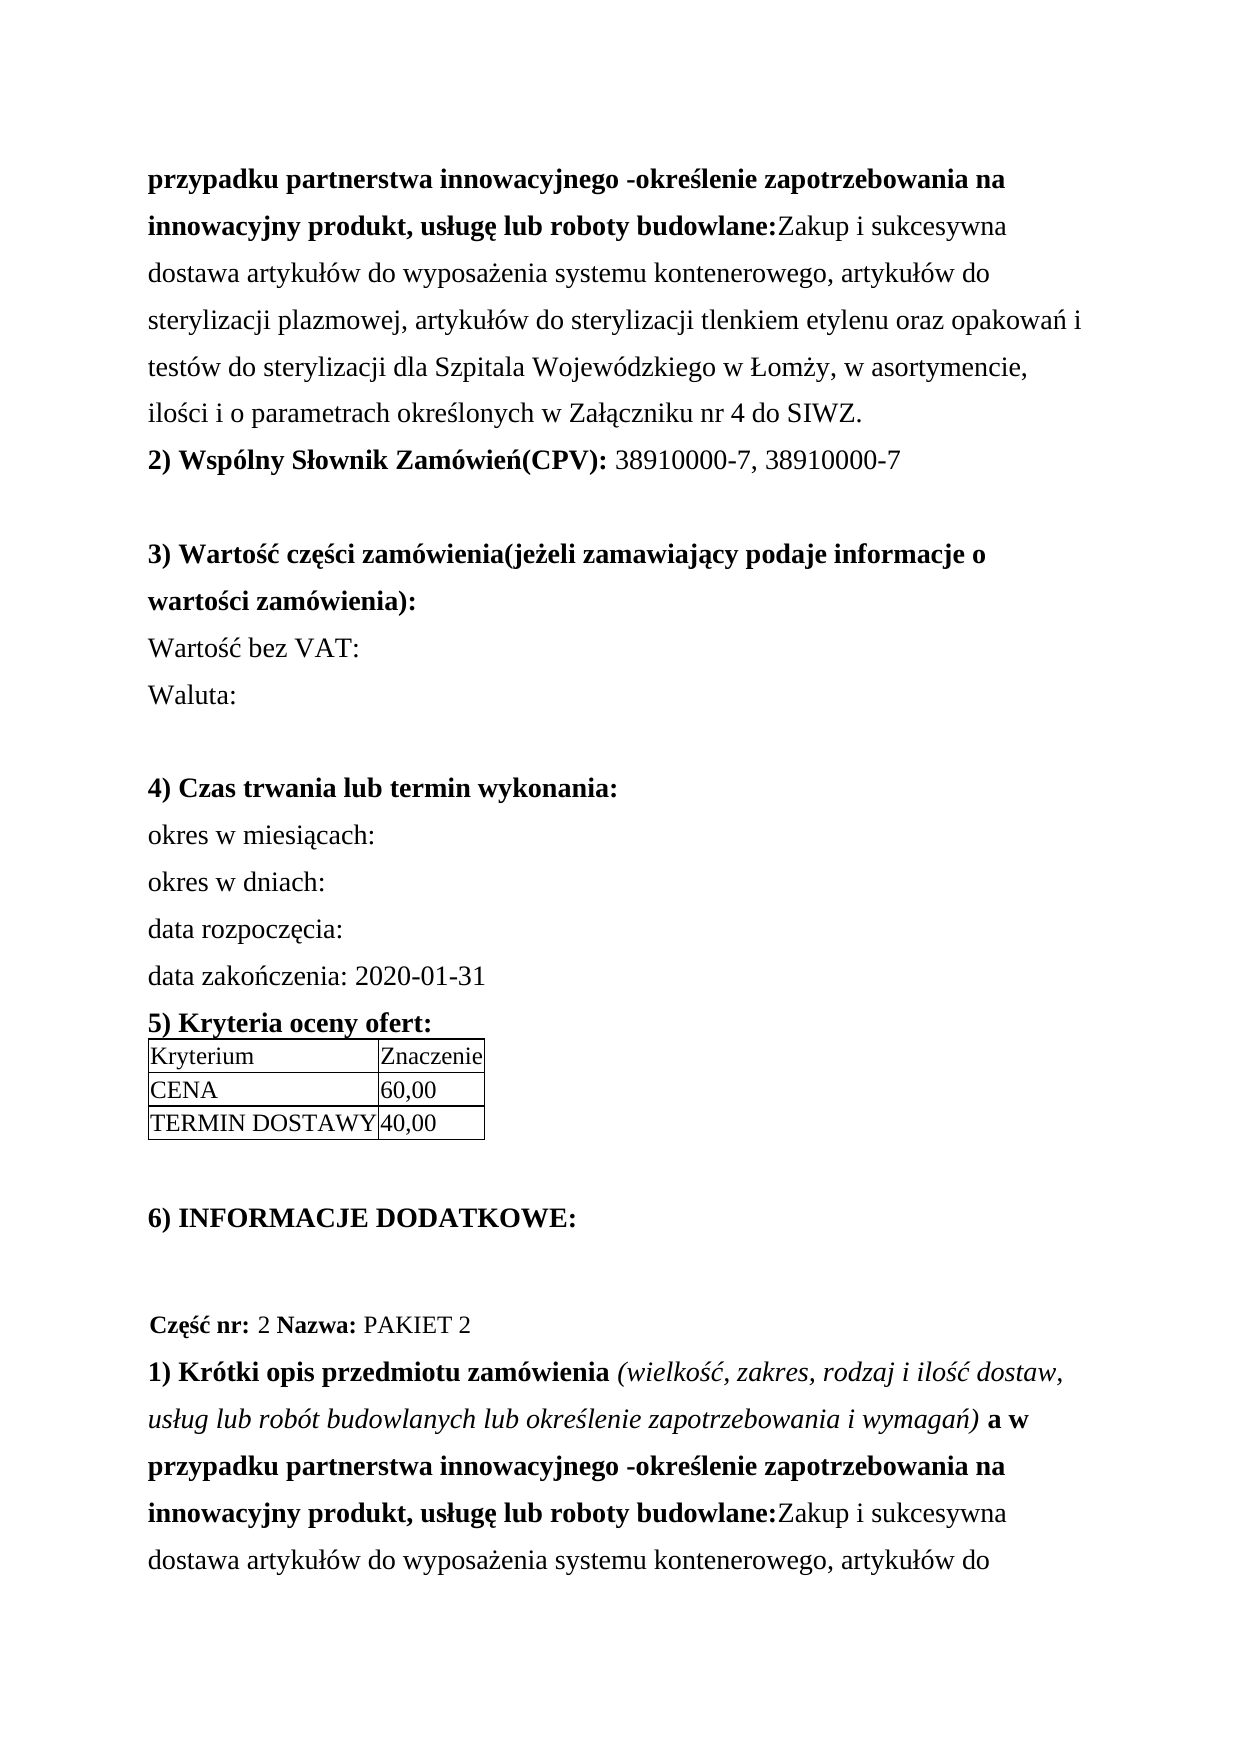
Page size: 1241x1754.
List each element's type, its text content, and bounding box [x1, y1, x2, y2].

table_header 2 [256, 1309, 275, 1341]
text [148, 1341, 1093, 1575]
table_cell 60,00 [379, 1073, 484, 1105]
table_header Nazwa: [275, 1309, 362, 1341]
table_header PAKIET 2 [362, 1309, 477, 1341]
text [148, 148, 1093, 1038]
table_cell TERMIN DOSTAWY [149, 1107, 378, 1138]
table_cell CENA [149, 1073, 378, 1105]
table_header Znaczenie [379, 1040, 484, 1072]
table_cell 40,00 [379, 1107, 484, 1138]
table_header Kryterium [149, 1040, 378, 1072]
text 6) INFORMACJE DODATKOWE: [148, 1140, 1093, 1281]
table_header Część nr: [148, 1309, 256, 1341]
